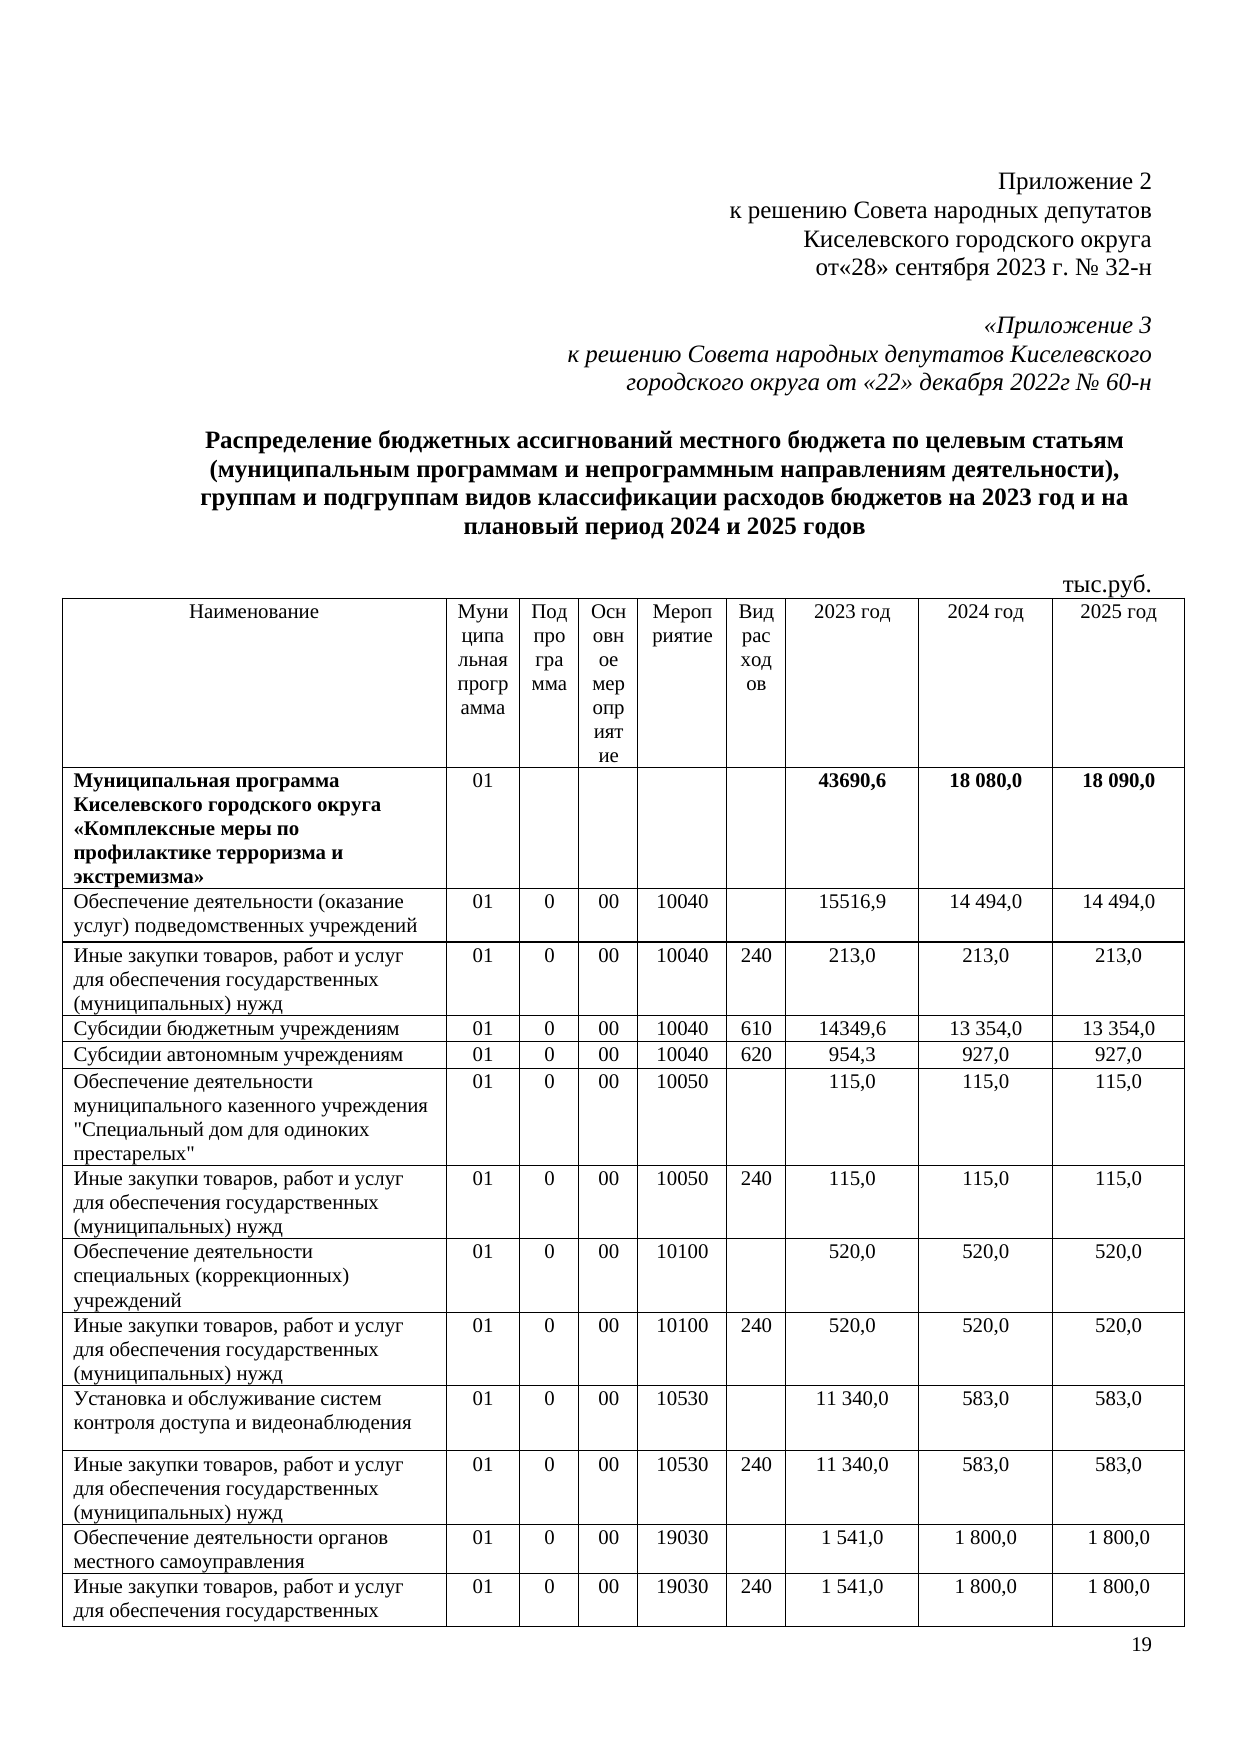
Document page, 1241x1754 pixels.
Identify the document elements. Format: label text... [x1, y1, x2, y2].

table_cell 0 [520, 1386, 578, 1450]
table_cell 0 [520, 1451, 578, 1524]
table_cell 01 [447, 1069, 519, 1165]
table_cell 00 [579, 1451, 637, 1524]
table_cell 10100 [638, 1239, 726, 1312]
table_cell 01 [447, 768, 519, 888]
table_cell 01 [447, 1016, 519, 1041]
table_cell [727, 889, 785, 941]
table_cell 927,0 [1053, 1042, 1184, 1068]
table_cell 10040 [638, 889, 726, 941]
table_cell 583,0 [919, 1451, 1052, 1524]
table_cell 00 [579, 943, 637, 1015]
table_cell 583,0 [919, 1386, 1052, 1450]
table_cell 13 354,0 [1053, 1016, 1184, 1041]
table_cell 01 [447, 1574, 519, 1626]
table_header Подпрограмма [520, 599, 578, 767]
table_cell 10040 [638, 943, 726, 1015]
table_cell Обеспечение деятельности специальных (коррекционных) учреждений [63, 1239, 446, 1312]
table_cell 115,0 [919, 1069, 1052, 1165]
table_cell 18 080,0 [919, 768, 1052, 888]
table_cell 0 [520, 943, 578, 1015]
table_cell 01 [447, 943, 519, 1015]
table_cell 10040 [638, 1042, 726, 1068]
table_cell 0 [520, 1016, 578, 1041]
table_cell 520,0 [1053, 1313, 1184, 1385]
table_cell 19030 [638, 1574, 726, 1626]
table_cell Субсидии автономным учреждениям [63, 1042, 446, 1068]
table_cell Иные закупки товаров, работ и услуг для обеспечения государственных (муниципальных) нужд [63, 1166, 446, 1238]
table_cell 240 [727, 1166, 785, 1238]
text к решению Совета народных депутатов [177, 195, 1152, 224]
table_cell 00 [579, 889, 637, 941]
table_cell 1 800,0 [919, 1525, 1052, 1573]
table_cell 00 [579, 1525, 637, 1573]
table_cell 19030 [638, 1525, 726, 1573]
table_cell 620 [727, 1042, 785, 1068]
table_cell 0 [520, 1069, 578, 1165]
table_cell Иные закупки товаров, работ и услуг для обеспечения государственных (муниципальных) нужд [63, 1451, 446, 1524]
table_cell 520,0 [786, 1313, 918, 1385]
table_cell 115,0 [786, 1069, 918, 1165]
table_header 2025 год [1053, 599, 1184, 767]
table_cell 115,0 [919, 1166, 1052, 1238]
table_cell 240 [727, 1574, 785, 1626]
table_cell 00 [579, 1166, 637, 1238]
table_cell [727, 1386, 785, 1450]
table_cell 240 [727, 1451, 785, 1524]
table_cell 0 [520, 1239, 578, 1312]
table_cell 11 340,0 [786, 1451, 918, 1524]
table_cell 18 090,0 [1053, 768, 1184, 888]
text Приложение 2 [177, 166, 1152, 195]
table_cell 01 [447, 1525, 519, 1573]
text от«28» сентября 2023 г. № 32-н [177, 252, 1152, 281]
table_cell 0 [520, 1313, 578, 1385]
table_cell 0 [520, 889, 578, 941]
table_cell 10100 [638, 1313, 726, 1385]
table_cell Обеспечение деятельности органов местного самоуправления [63, 1525, 446, 1573]
table_cell 01 [447, 1239, 519, 1312]
table_cell 115,0 [786, 1166, 918, 1238]
table_cell 240 [727, 943, 785, 1015]
table_cell [520, 768, 578, 888]
table_cell 14 494,0 [1053, 889, 1184, 941]
table_cell 0 [520, 1574, 578, 1626]
table_cell 583,0 [1053, 1451, 1184, 1524]
table_cell 0 [520, 1525, 578, 1573]
table_cell 927,0 [919, 1042, 1052, 1068]
table_cell 0 [520, 1166, 578, 1238]
text «Приложение 3 [177, 310, 1152, 339]
table_cell 00 [579, 1069, 637, 1165]
table_cell 00 [579, 1239, 637, 1312]
table_cell 10050 [638, 1166, 726, 1238]
table_cell Установка и обслуживание систем контроля доступа и видеонаблюдения [63, 1386, 446, 1450]
text Киселевского городского округа [177, 224, 1152, 252]
table_cell 213,0 [919, 943, 1052, 1015]
table_cell 10530 [638, 1386, 726, 1450]
table_header Мероприятие [638, 599, 726, 767]
table_cell 610 [727, 1016, 785, 1041]
table_cell 00 [579, 1313, 637, 1385]
text Распределение бюджетных ассигнований местного бюджета по целевым статьям (муниципальным программам и непрограммным направлениям деятельности), группам и подгруппам видов классификации расходов бюджетов на 2023 год и на плановый период 2024 и 2025 годов [177, 425, 1152, 540]
table_cell 13 354,0 [919, 1016, 1052, 1041]
table_cell 01 [447, 1386, 519, 1450]
text городского округа от «22» декабря 2022г № 60-н [177, 367, 1152, 396]
table_cell 43690,6 [786, 768, 918, 888]
table_cell 0 [520, 1042, 578, 1068]
table_cell 14349,6 [786, 1016, 918, 1041]
table_cell 240 [727, 1313, 785, 1385]
table_cell Обеспечение деятельности (оказание услуг) подведомственных учреждений [63, 889, 446, 941]
table_cell 1 800,0 [1053, 1574, 1184, 1626]
table_cell 1 541,0 [786, 1574, 918, 1626]
table_cell 01 [447, 1042, 519, 1068]
table_cell 00 [579, 1042, 637, 1068]
table_cell 583,0 [1053, 1386, 1184, 1450]
table_cell 14 494,0 [919, 889, 1052, 941]
table_cell 1 541,0 [786, 1525, 918, 1573]
table_cell Муниципальная программа Киселевского городского округа «Комплексные меры по профилактике терроризма и экстремизма» [63, 768, 446, 888]
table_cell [63, 1574, 446, 1626]
table_cell [727, 1525, 785, 1573]
table_cell [638, 768, 726, 888]
table_cell 520,0 [919, 1239, 1052, 1312]
table_header Основное мероприятие [579, 599, 637, 767]
table_cell 11 340,0 [786, 1386, 918, 1450]
table_cell 01 [447, 889, 519, 941]
table_cell 520,0 [919, 1313, 1052, 1385]
table_cell 115,0 [1053, 1069, 1184, 1165]
table_header 2024 год [919, 599, 1052, 767]
table_cell [727, 1239, 785, 1312]
table_header Муниципальная программа [447, 599, 519, 767]
table_cell 954,3 [786, 1042, 918, 1068]
table_header 2023 год [786, 599, 918, 767]
table_cell 10040 [638, 1016, 726, 1041]
table_cell 00 [579, 1574, 637, 1626]
text к решению Совета народных депутатов Киселевского [177, 339, 1152, 367]
table_cell 01 [447, 1313, 519, 1385]
text тыс.руб. [177, 569, 1152, 597]
table_cell [727, 768, 785, 888]
table_cell 1 800,0 [919, 1574, 1052, 1626]
table_cell [727, 1069, 785, 1165]
table_cell 00 [579, 1386, 637, 1450]
table_cell 1 800,0 [1053, 1525, 1184, 1573]
table_cell 01 [447, 1166, 519, 1238]
table_cell Иные закупки товаров, работ и услуг для обеспечения государственных (муниципальных) нужд [63, 1313, 446, 1385]
table_header Наименование [63, 599, 446, 767]
table_cell Обеспечение деятельности муниципального казенного учреждения "Специальный дом для одиноких престарелых" [63, 1069, 446, 1165]
table_cell Субсидии бюджетным учреждениям [63, 1016, 446, 1041]
table_cell 520,0 [1053, 1239, 1184, 1312]
table_cell 15516,9 [786, 889, 918, 941]
table_cell 213,0 [786, 943, 918, 1015]
table_header Вид расходов [727, 599, 785, 767]
table_cell 10050 [638, 1069, 726, 1165]
table_cell 115,0 [1053, 1166, 1184, 1238]
table_cell Иные закупки товаров, работ и услуг для обеспечения государственных (муниципальных) нужд [63, 943, 446, 1015]
table_cell 10530 [638, 1451, 726, 1524]
table_cell 00 [579, 1016, 637, 1041]
table_cell 01 [447, 1451, 519, 1524]
table_cell [579, 768, 637, 888]
table_cell 213,0 [1053, 943, 1184, 1015]
table_cell 520,0 [786, 1239, 918, 1312]
